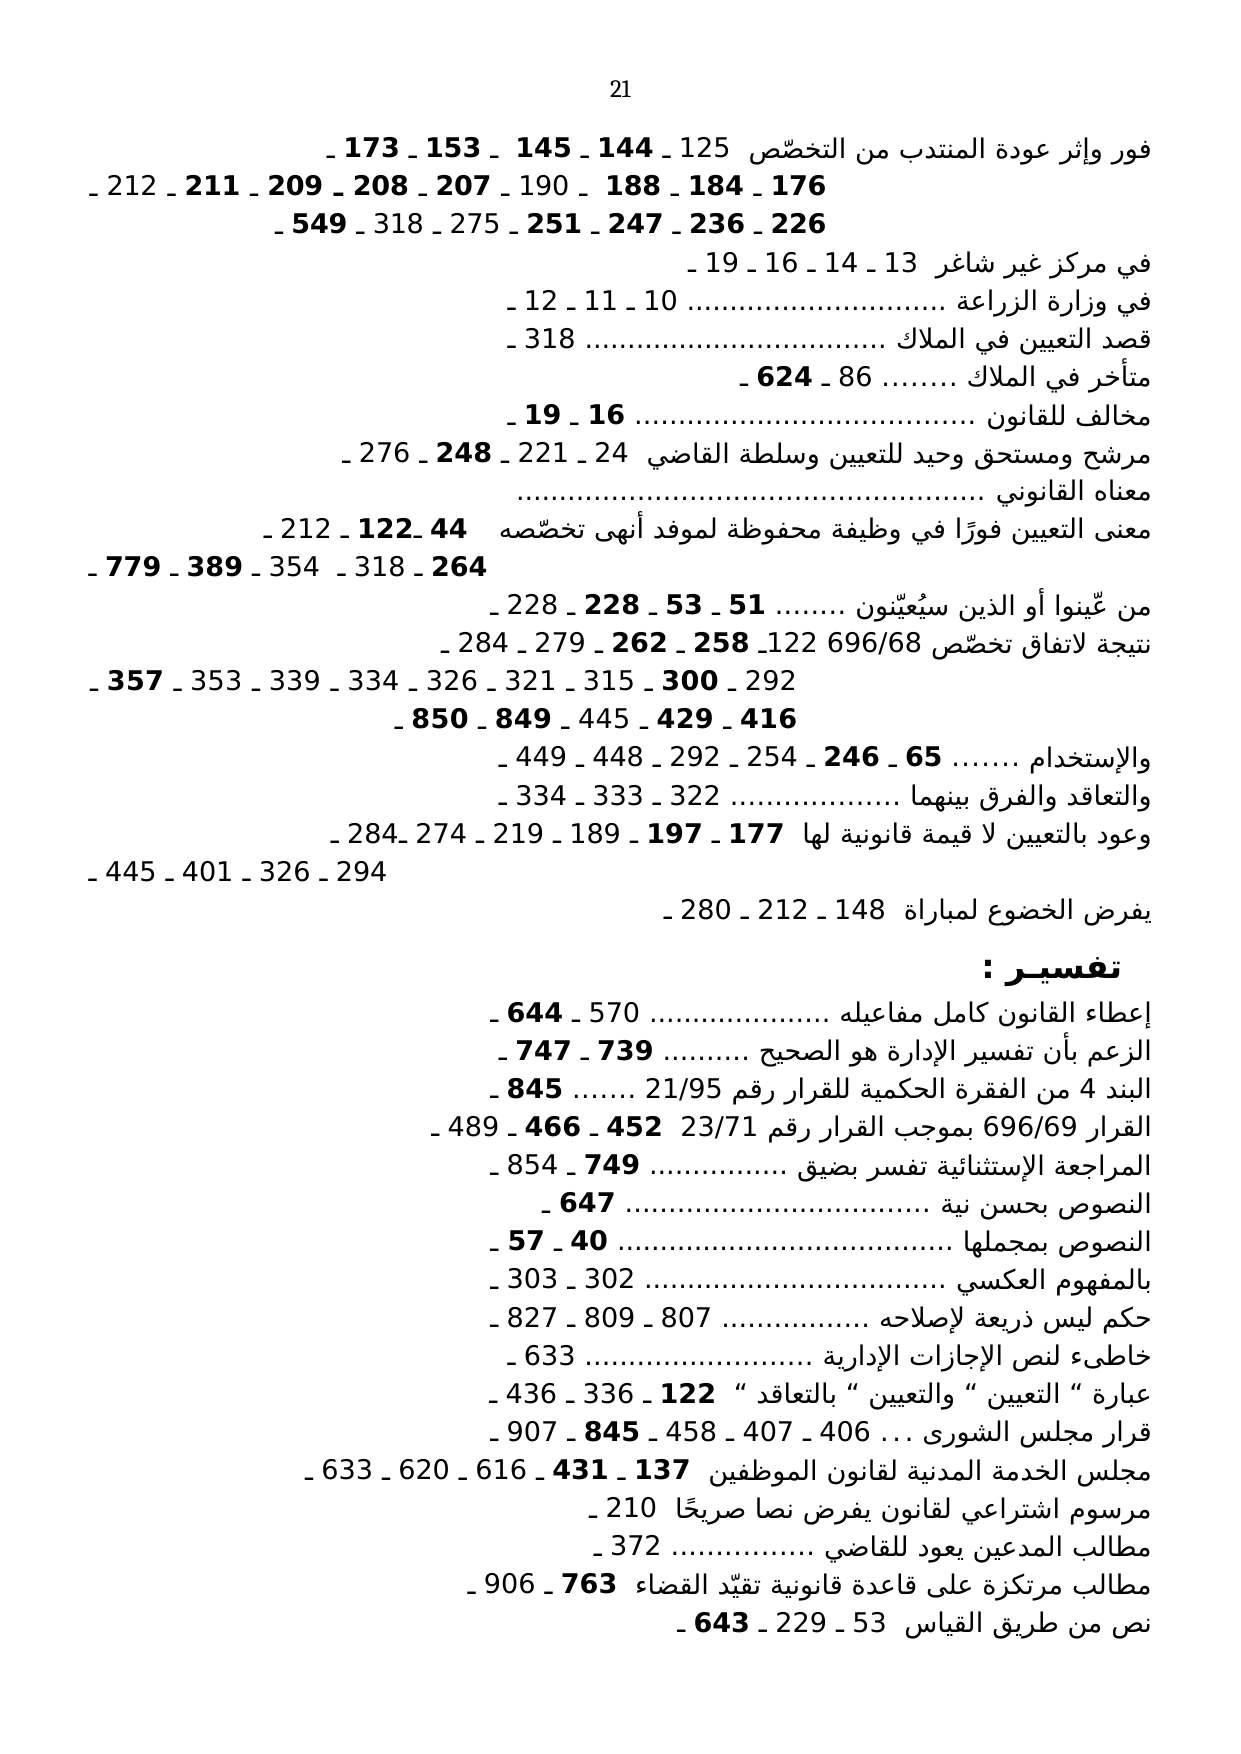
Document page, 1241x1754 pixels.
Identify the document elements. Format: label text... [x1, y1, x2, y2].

text 294 ـ 326 ـ 401 ـ 445 ـ [88, 856, 1152, 888]
text قصد التعيين في الملاك 318 ـ [88, 323, 1152, 355]
text بالمفهوم العكسي 302 ـ 303 ـ [88, 1264, 1152, 1296]
text مرسوم اشتراعي لقانون يفرض نصا صريحًا 210 ـ [88, 1492, 1152, 1524]
text مطالب المدعين يعود للقاضي 372 ـ [88, 1531, 1152, 1562]
text مخالف للقانون 16 ـ 19 ـ [88, 399, 1152, 431]
text إعطاء القانون كامل مفاعيله 570 ـ 644 ـ [88, 997, 1152, 1029]
text القرار 696/69 بموجب القرار رقم 23/71 452 ـ 466 ـ 489 ـ [88, 1111, 1152, 1143]
text النصوص بمجملها 40 ـ 57 ـ [88, 1226, 1152, 1257]
text يفرض الخضوع لمباراة 148 ـ 212 ـ 280 ـ [88, 894, 1152, 926]
text 264 ـ 318 ـ 354 ـ 389 ـ 779 ـ [88, 551, 1152, 583]
text مجلس الخدمة المدنية لقانون الموظفين 137 ـ 431 ـ 616 ـ 620 ـ 633 ـ [88, 1454, 1152, 1486]
text معناه القانوني [88, 476, 1152, 507]
text فور وإثر عودة المنتدب من التخصّص 125 ـ 144 ـ 145 ـ 153 ـ 173 ـ [88, 132, 1152, 164]
text مرشح ومستحق وحيد للتعيين وسلطة القاضي 24 ـ 221 ـ 248 ـ 276 ـ [88, 437, 1152, 469]
text في وزارة الزراعة 10 ـ 11 ـ 12 ـ [88, 285, 1152, 317]
text مطالب مرتكزة على قاعدة قانونية تقيّد القضاء 763 ـ 906 ـ [88, 1569, 1152, 1601]
text حكم ليس ذريعة لإصلاحه 807 ـ 809 ـ 827 ـ [88, 1302, 1152, 1334]
text تفسيـر : [88, 947, 1152, 986]
text الزعم بأن تفسير الإدارة هو الصحيح 739 ـ 747 ـ [88, 1035, 1152, 1067]
text قرار مجلس الشورى 406 ـ 407 ـ 458 ـ 845 ـ 907 ـ [88, 1416, 1152, 1448]
text معنى التعيين فورًا في وظيفة محفوظة لموفد أنهى تخصّصه 44 ـ122 ـ 212 ـ [88, 513, 1152, 545]
text في مركز غير شاغر 13 ـ 14 ـ 16 ـ 19 ـ [88, 247, 1152, 278]
text والتعاقد والفرق بينهما 322 ـ 333 ـ 334 ـ [88, 780, 1152, 812]
text المراجعة الإستثنائية تفسر بضيق 749 ـ 854 ـ [88, 1149, 1152, 1181]
text والإستخدام 65 ـ 246 ـ 254 ـ 292 ـ 448 ـ 449 ـ [88, 742, 1152, 773]
text متأخر في الملاك 86 ـ 624 ـ [88, 361, 1152, 393]
text نتيجة لاتفاق تخصّص 696/68 122ـ 258 ـ 262 ـ 279 ـ 284 ـ [88, 627, 1152, 659]
text عبارة “ التعيين “ والتعيين “ بالتعاقد “ 122 ـ 336 ـ 436 ـ [88, 1378, 1152, 1410]
text 176 ـ 184 ـ 188 ـ 190 ـ 207 ـ 208 ـ 209 ـ 211 ـ 212 ـ 226 ـ 236 ـ 247 ـ 251 ـ 275 ـ 318 ـ 549 ـ [88, 171, 827, 240]
text وعود بالتعيين لا قيمة قانونية لها 177 ـ 197 ـ 189 ـ 219 ـ 274 ـ284 ـ [88, 818, 1152, 850]
text نص من طريق القياس 53 ـ 229 ـ 643 ـ [88, 1607, 1152, 1639]
text البند 4 من الفقرة الحكمية للقرار رقم 21/95 845 ـ [88, 1073, 1152, 1105]
text من عّينوا أو الذين سيُعيّنون 51 ـ 53 ـ 228 ـ 228 ـ [88, 589, 1152, 621]
text 292 ـ 300 ـ 315 ـ 321 ـ 326 ـ 334 ـ 339 ـ 353 ـ 357 ـ 416 ـ 429 ـ 445 ـ 849 ـ 850 ـ [88, 666, 797, 735]
text النصوص بحسن نية 647 ـ [88, 1187, 1152, 1219]
text خاطىء لنص الإجازات الإدارية 633 ـ [88, 1340, 1152, 1372]
